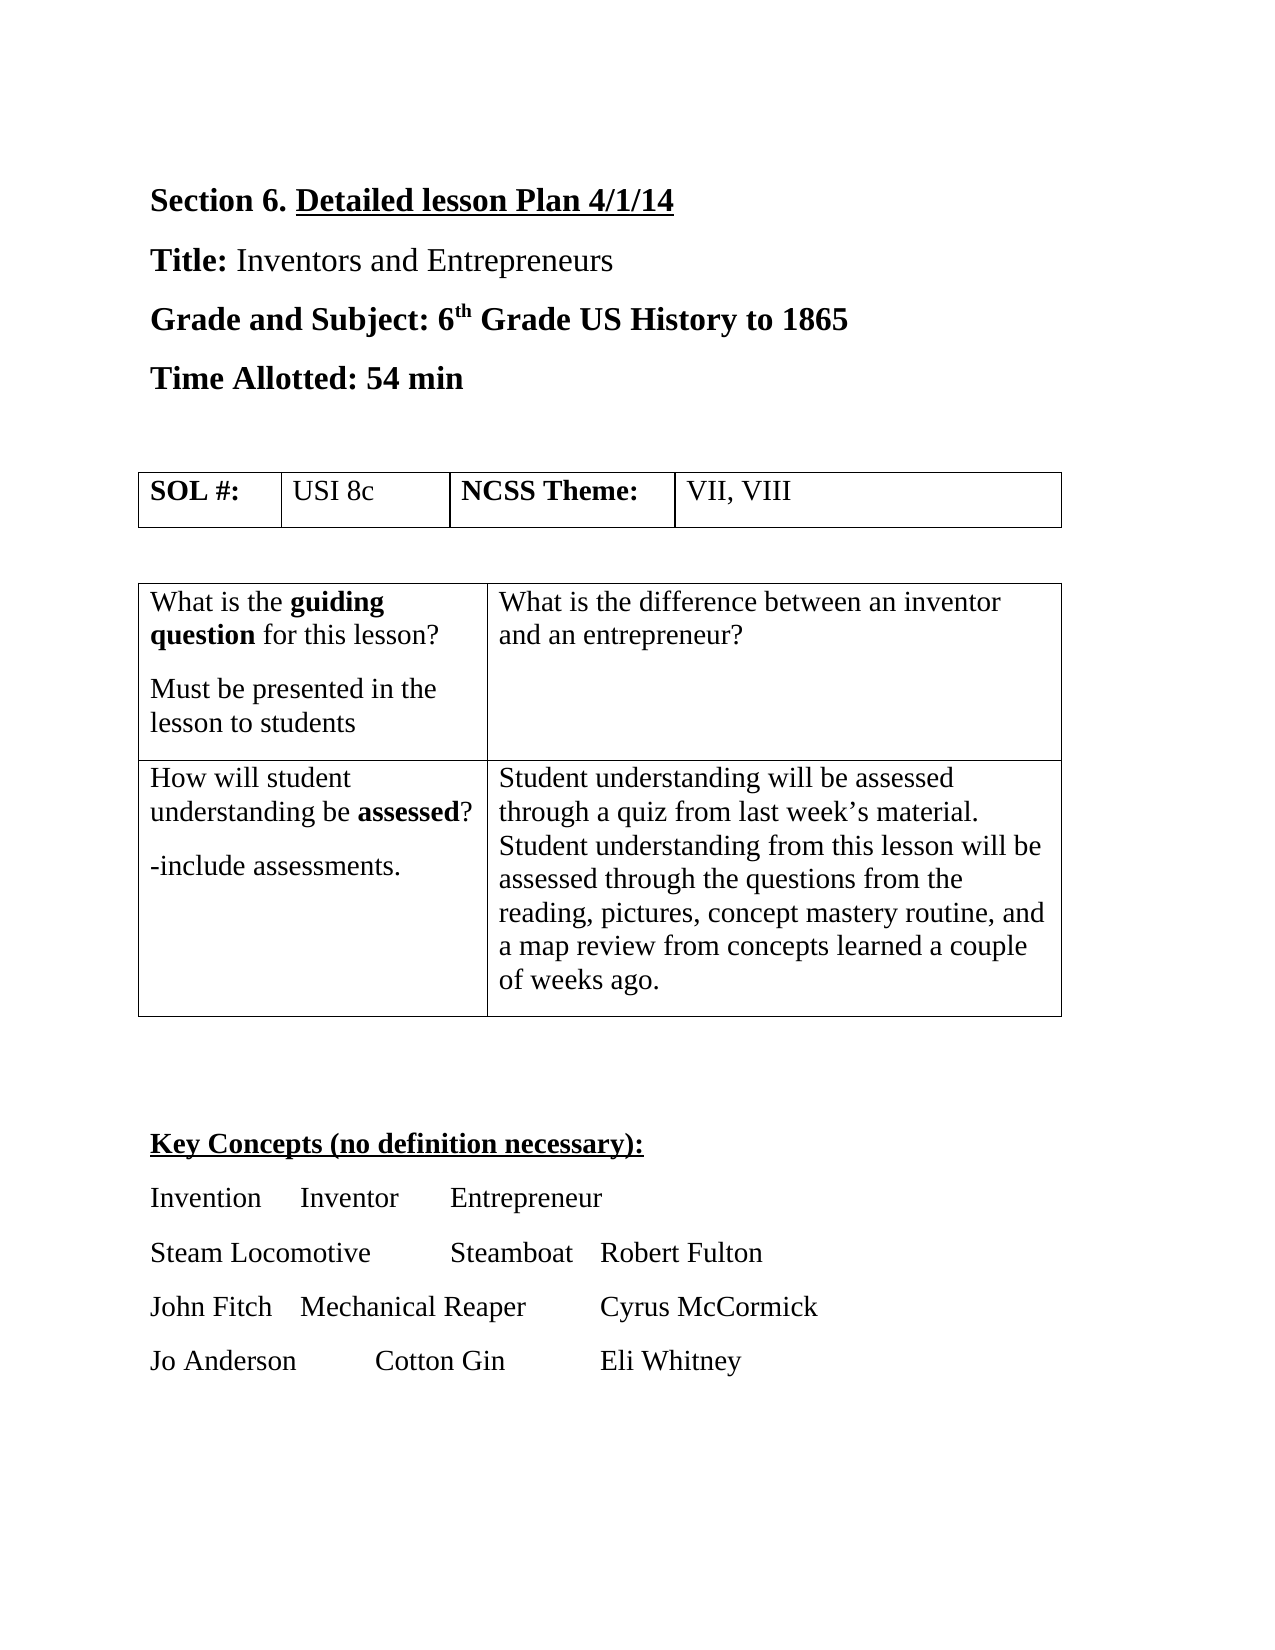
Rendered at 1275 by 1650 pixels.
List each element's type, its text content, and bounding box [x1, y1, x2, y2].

text Invention Inventor Entrepreneur [150, 1180, 1125, 1214]
text Key Concepts (no definition necessary): [150, 1126, 1125, 1159]
text Section 6. Detailed lesson Plan 4/1/14 [150, 181, 1125, 219]
table_cell How will student understanding be assessed? -include assessments. [139, 761, 487, 1016]
table_header VII, VIII [676, 473, 1061, 527]
text Time Allotted: 54 min [150, 358, 1125, 397]
text John Fitch Mechanical Reaper Cyrus McCormick [150, 1289, 1125, 1323]
table_header What is the difference between an inventor and an entrepreneur? [488, 584, 1061, 759]
text Grade and Subject: 6th Grade US History to 1865 [150, 299, 1125, 337]
text Jo Anderson Cotton Gin Eli Whitney [150, 1343, 1125, 1377]
table_header NCSS Theme: [451, 473, 674, 527]
table_header What is the guiding question for this lesson? Must be presented in the lesson to students [139, 584, 487, 759]
table_header USI 8c [282, 473, 449, 527]
text Title: Inventors and Entrepreneurs [150, 240, 1125, 278]
text Steam Locomotive Steamboat Robert Fulton [150, 1235, 1125, 1268]
table_cell Student understanding will be assessed through a quiz from last week’s material. Student understanding from this lesson will be assessed through the questions from the reading, pictures, concept mastery routine, and a map review from concepts learned a couple of weeks ago. [488, 761, 1061, 1016]
table_header SOL #: [139, 473, 281, 527]
